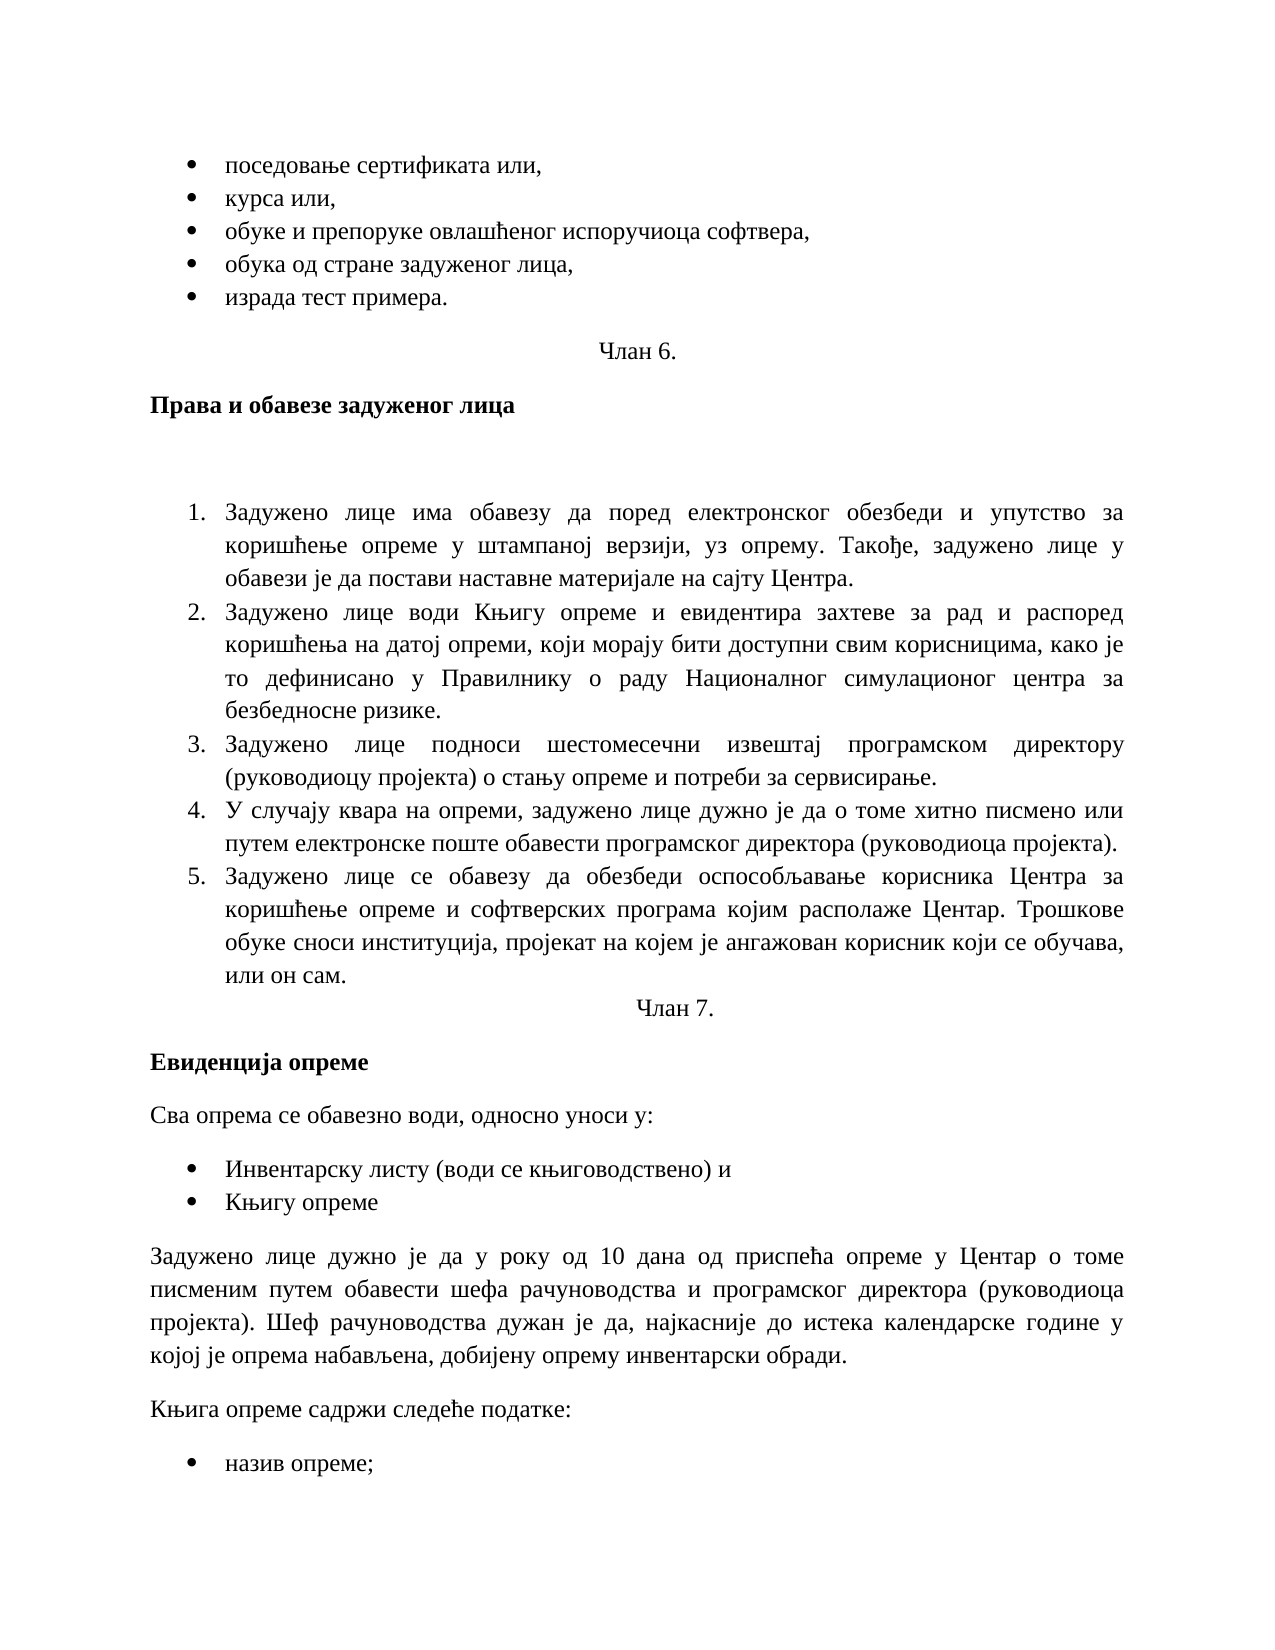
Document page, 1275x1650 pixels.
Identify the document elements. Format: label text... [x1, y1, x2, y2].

text Сва опрема се обавезно води, односно уноси у: [150, 1101, 1125, 1129]
list У случају квара на опреми, задужено лице дужно је да о томе хитно писмено или путем електронске поште обавести програмског директора (руководиоца пројекта). [187, 795, 1125, 856]
list курса или, [187, 183, 1125, 212]
list обуке и препоруке овлашћеног испоручиоца софтвера, [187, 216, 1125, 245]
text Члан 6. [150, 336, 1125, 365]
text Задужено лице дужно је да у року од 10 дана од приспећа опреме у Центар о томе писменим путем обавести шефа рачуноводства и програмског директора (руководиоца пројекта). Шеф рачуноводства дужан је да, најкасније до истека календарске године у којој је опрема набављена, добијену опрему инвентарски обради. [150, 1241, 1125, 1369]
text Евиденција опреме [150, 1047, 1125, 1075]
list Задужено лице има обавезу да поред електронског обезбеди и упутство за коришћење опреме у штампаној верзији, уз опрему. Такође, задужено лице у обавези је да постави наставне материјале на сајту Центра. [187, 497, 1125, 592]
text Књига опреме садржи следеће податке: [150, 1394, 1125, 1423]
list израда тест примера. [187, 282, 1125, 311]
list Задужено лице се обавезу да обезбеди оспособљавање корисника Центра за коришћење опреме и софтверских програма којим располаже Центар. Трошкове обуке сноси институција, пројекат на којем је ангажован корисник који се обучава, или он сам. [187, 861, 1125, 988]
list Задужено лице подноси шестомесечни извештај програмском директору (руководиоцу пројекта) о стању опреме и потреби за сервисирање. [187, 729, 1125, 790]
list Књигу опреме [187, 1187, 1125, 1216]
list поседовање сертификата или, [187, 150, 1125, 179]
list обука од стране задуженог лица, [187, 249, 1125, 278]
list назив опреме; [187, 1448, 1125, 1477]
list Члан 7. [225, 993, 1125, 1022]
text Права и обавезе задуженог лица [150, 390, 1125, 418]
list Инвентарску листу (води се књиговодствено) и [187, 1154, 1125, 1183]
list Задужено лице води Књигу опреме и евидентира захтеве за рад и распоред коришћења на датој опреми, који морају бити доступни свим корисницима, како је то дефинисано у Правилнику о раду Националног симулационог центра за безбедносне ризике. [187, 597, 1125, 724]
